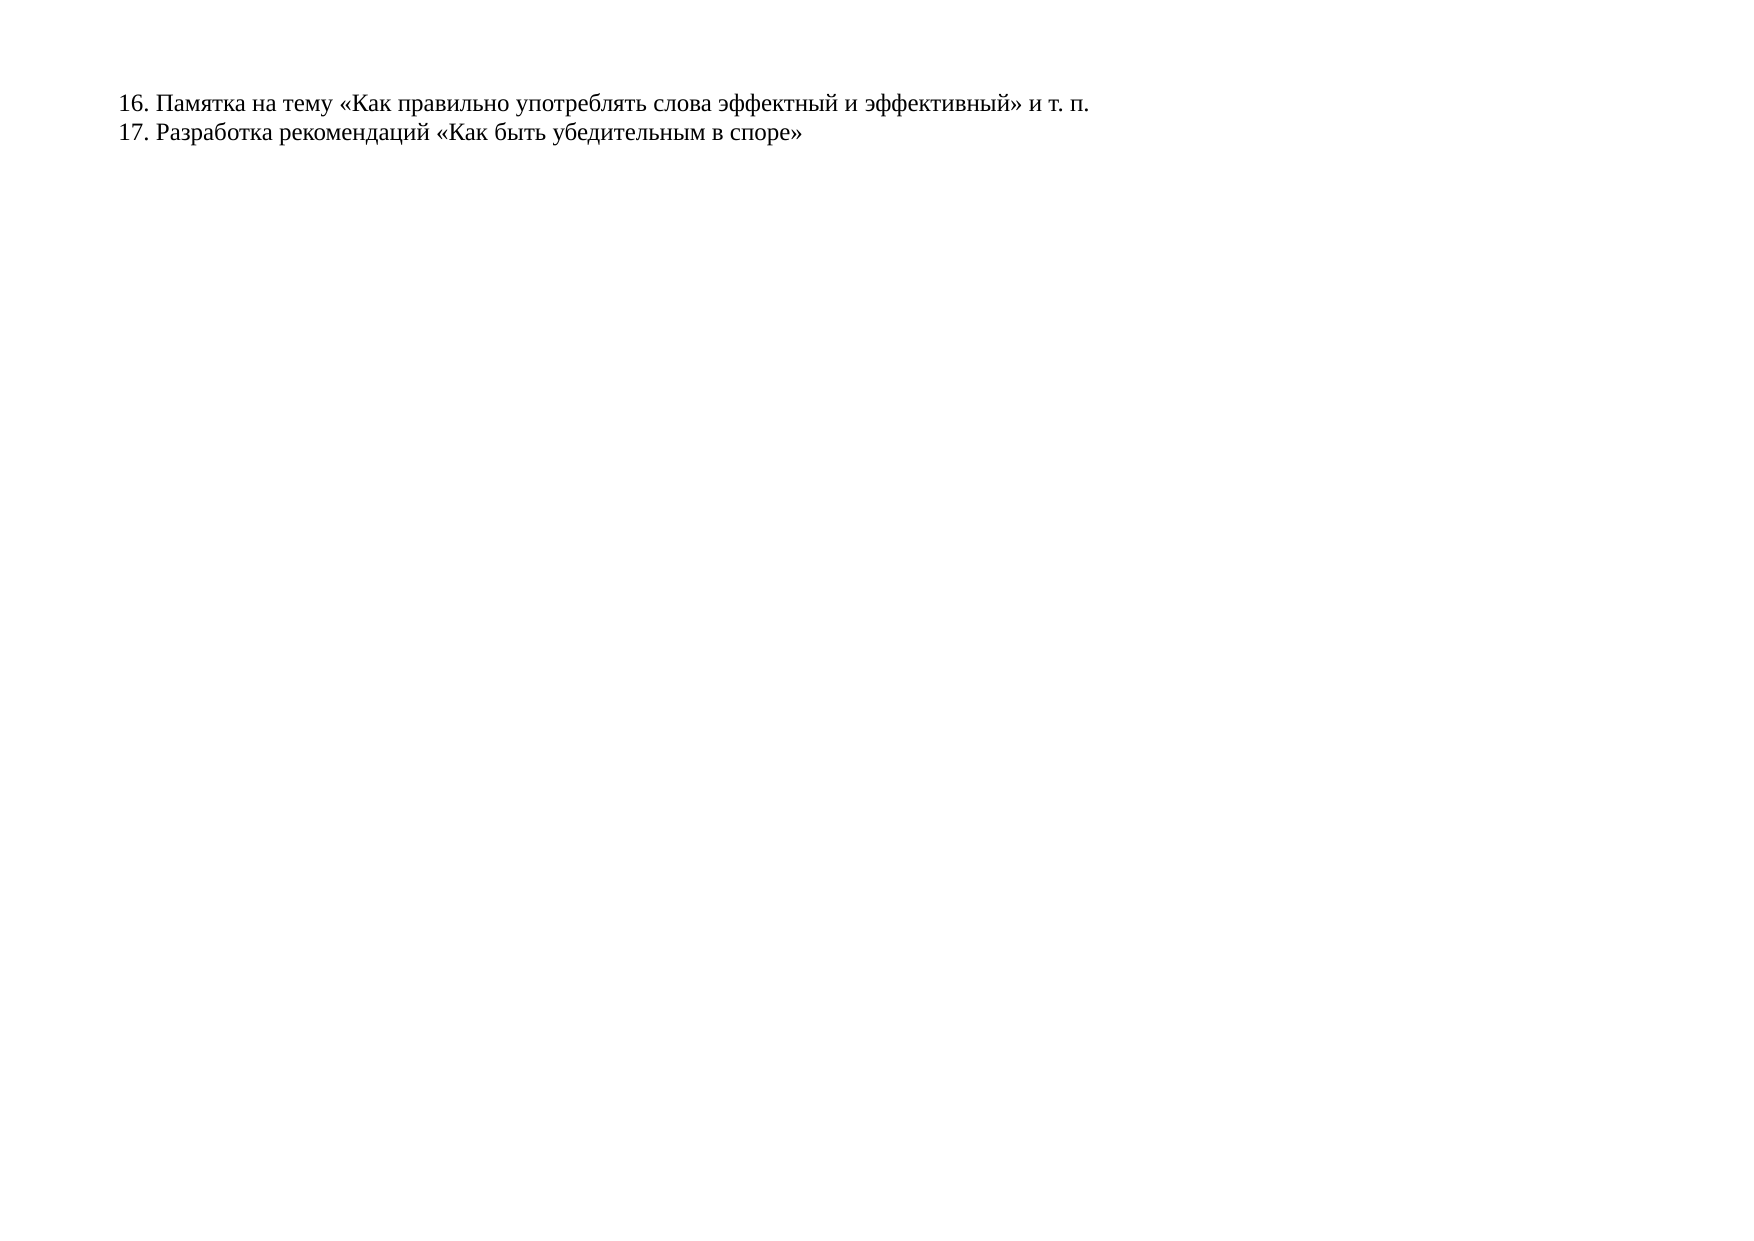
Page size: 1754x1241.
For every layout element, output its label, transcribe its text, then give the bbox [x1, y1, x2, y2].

text 16. Памятка на тему «Как правильно употреблять слова эффектный и эффективный» и т. п. [118, 88, 1636, 117]
text 17. Разработка рекомендаций «Как быть убедительным в споре» [118, 117, 1636, 146]
